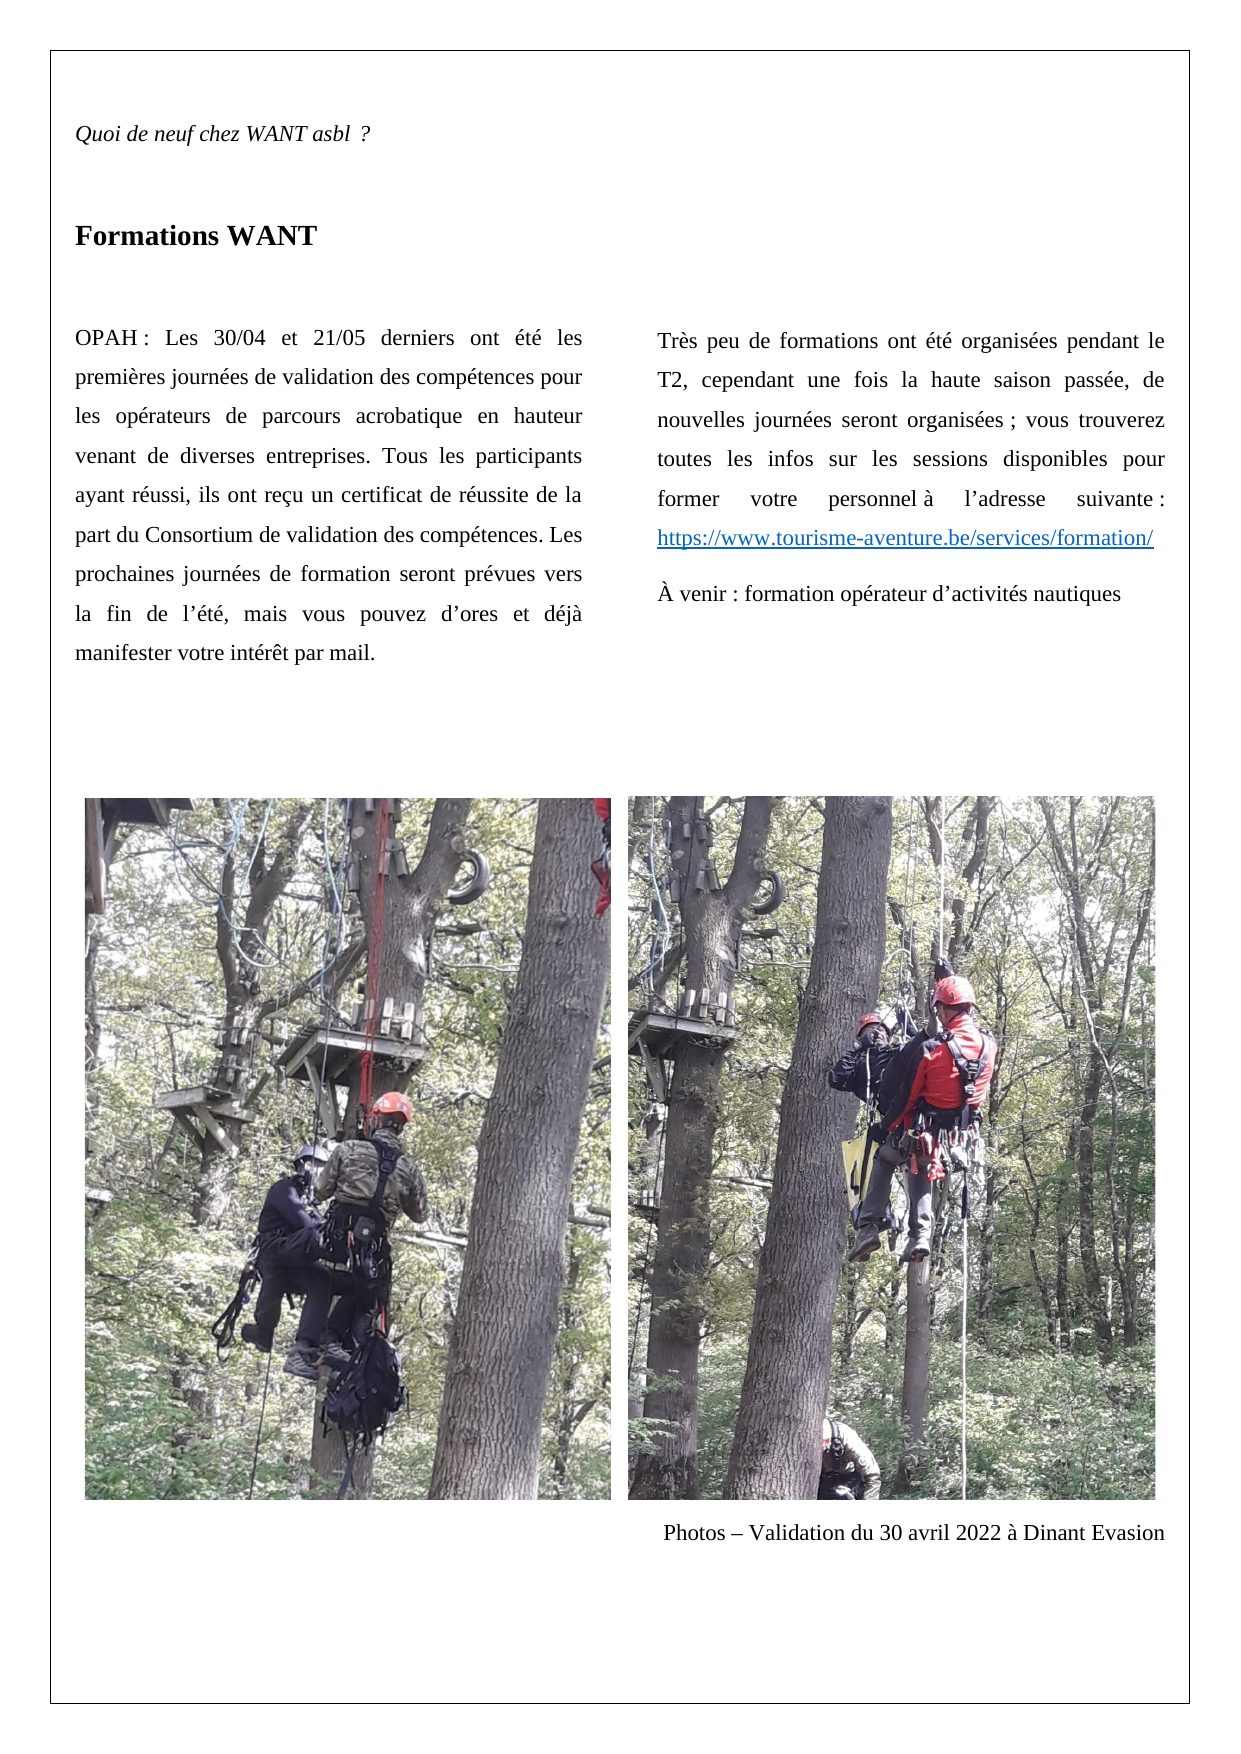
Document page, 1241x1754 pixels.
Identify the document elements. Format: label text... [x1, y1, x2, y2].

picture [84, 798, 611, 1500]
text À venir : formation opérateur d’activités nautiques [657, 581, 1165, 607]
text OPAH : Les 30/04 et 21/05 derniers ont été les premières journées de validation des compétences pour les opérateurs de parcours acrobatique en hauteur venant de diverses entreprises. Tous les participants ayant réussi, ils ont reçu un certificat de réussite de la part du Consortium de validation des compétences. Les prochaines journées de formation seront prévues vers la fin de l’été, mais vous pouvez d’ores et déjà manifester votre intérêt par mail. [75, 324, 583, 666]
text Photos – Validation du 30 avril 2022 à Dinant Evasion [75, 1519, 1165, 1545]
picture [628, 796, 1156, 1500]
text Très peu de formations ont été organisées pendant le T2, cependant une fois la haute saison passée, de nouvelles journées seront organisées ; vous trouverez toutes les infos sur les sessions disponibles pour former votre personnel à l’adresse suivante : https://www.tourisme-aventure.be/services/formation/ [657, 327, 1165, 551]
text Quoi de neuf chez WANT asbl ? [75, 120, 1165, 146]
text Formations WANT [75, 218, 1165, 252]
